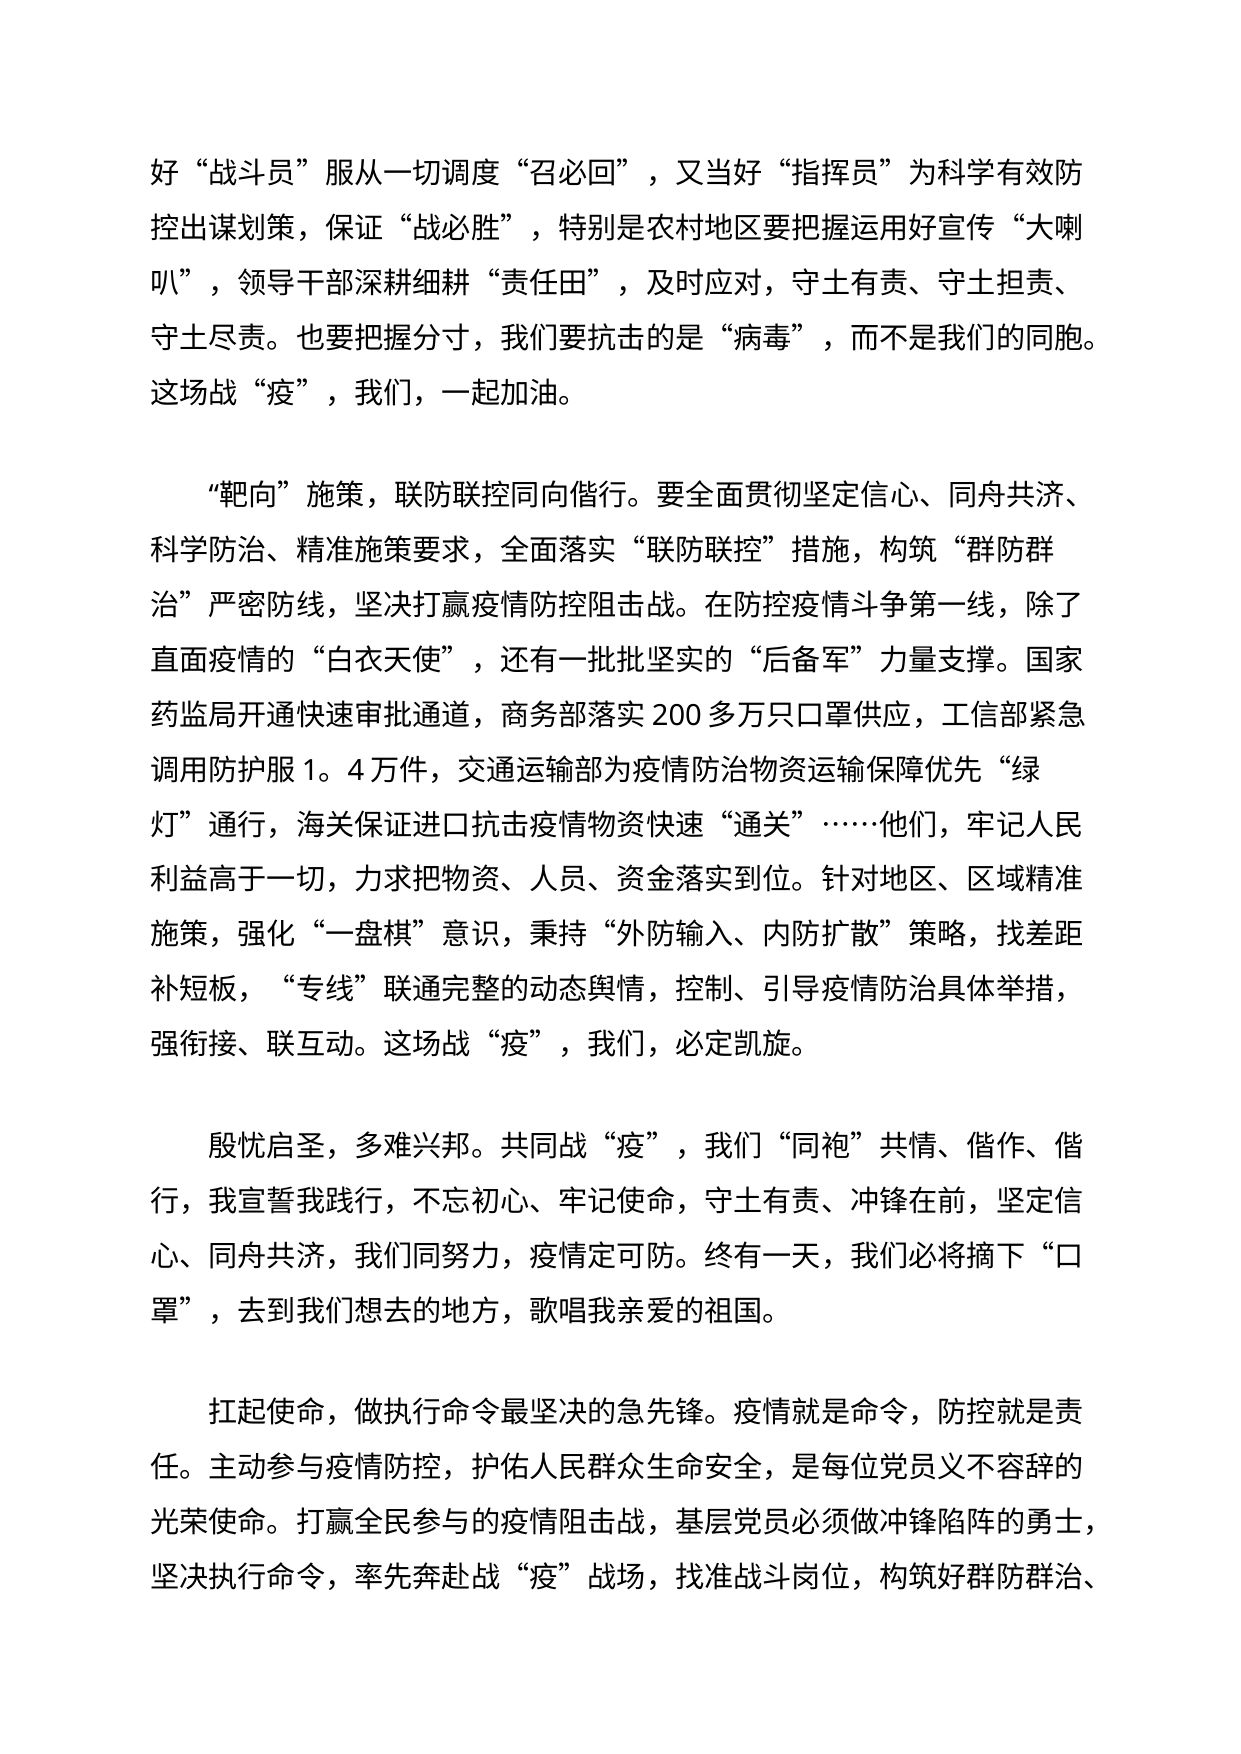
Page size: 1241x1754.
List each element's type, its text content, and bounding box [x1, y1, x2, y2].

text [150, 1389, 1090, 1596]
text “靶向”施策，联防联控同向偕行。要全面贯彻坚定信心、同舟共济、科学防治、精准施策要求，全面落实“联防联控”措施，构筑“群防群治”严密防线，坚决打赢疫情防控阻击战。在防控疫情斗争第一线，除了直面疫情的“白衣天使”，还有一批批坚实的“后备军”力量支撑。国家药监局开通快速审批通道，商务部落实200多万只口罩供应，工信部紧急调用防护服1。4万件，交通运输部为疫情防治物资运输保障优先“绿灯”通行，海关保证进口抗击疫情物资快速“通关”……他们，牢记人民利益高于一切，力求把物资、人员、资金落实到位。针对地区、区域精准施策，强化“一盘棋”意识，秉持“外防输入、内防扩散”策略，找差距补短板，“专线”联通完整的动态舆情，控制、引导疫情防治具体举措，强衔接、联互动。这场战“疫”，我们，必定凯旋。 [150, 471, 1090, 1063]
text 殷忧启圣，多难兴邦。共同战“疫”，我们“同袍”共情、偕作、偕行，我宣誓我践行，不忘初心、牢记使命，守土有责、冲锋在前，坚定信心、同舟共济，我们同努力，疫情定可防。终有一天，我们必将摘下“口罩”，去到我们想去的地方，歌唱我亲爱的祖国。 [150, 1122, 1090, 1329]
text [150, 150, 1090, 412]
